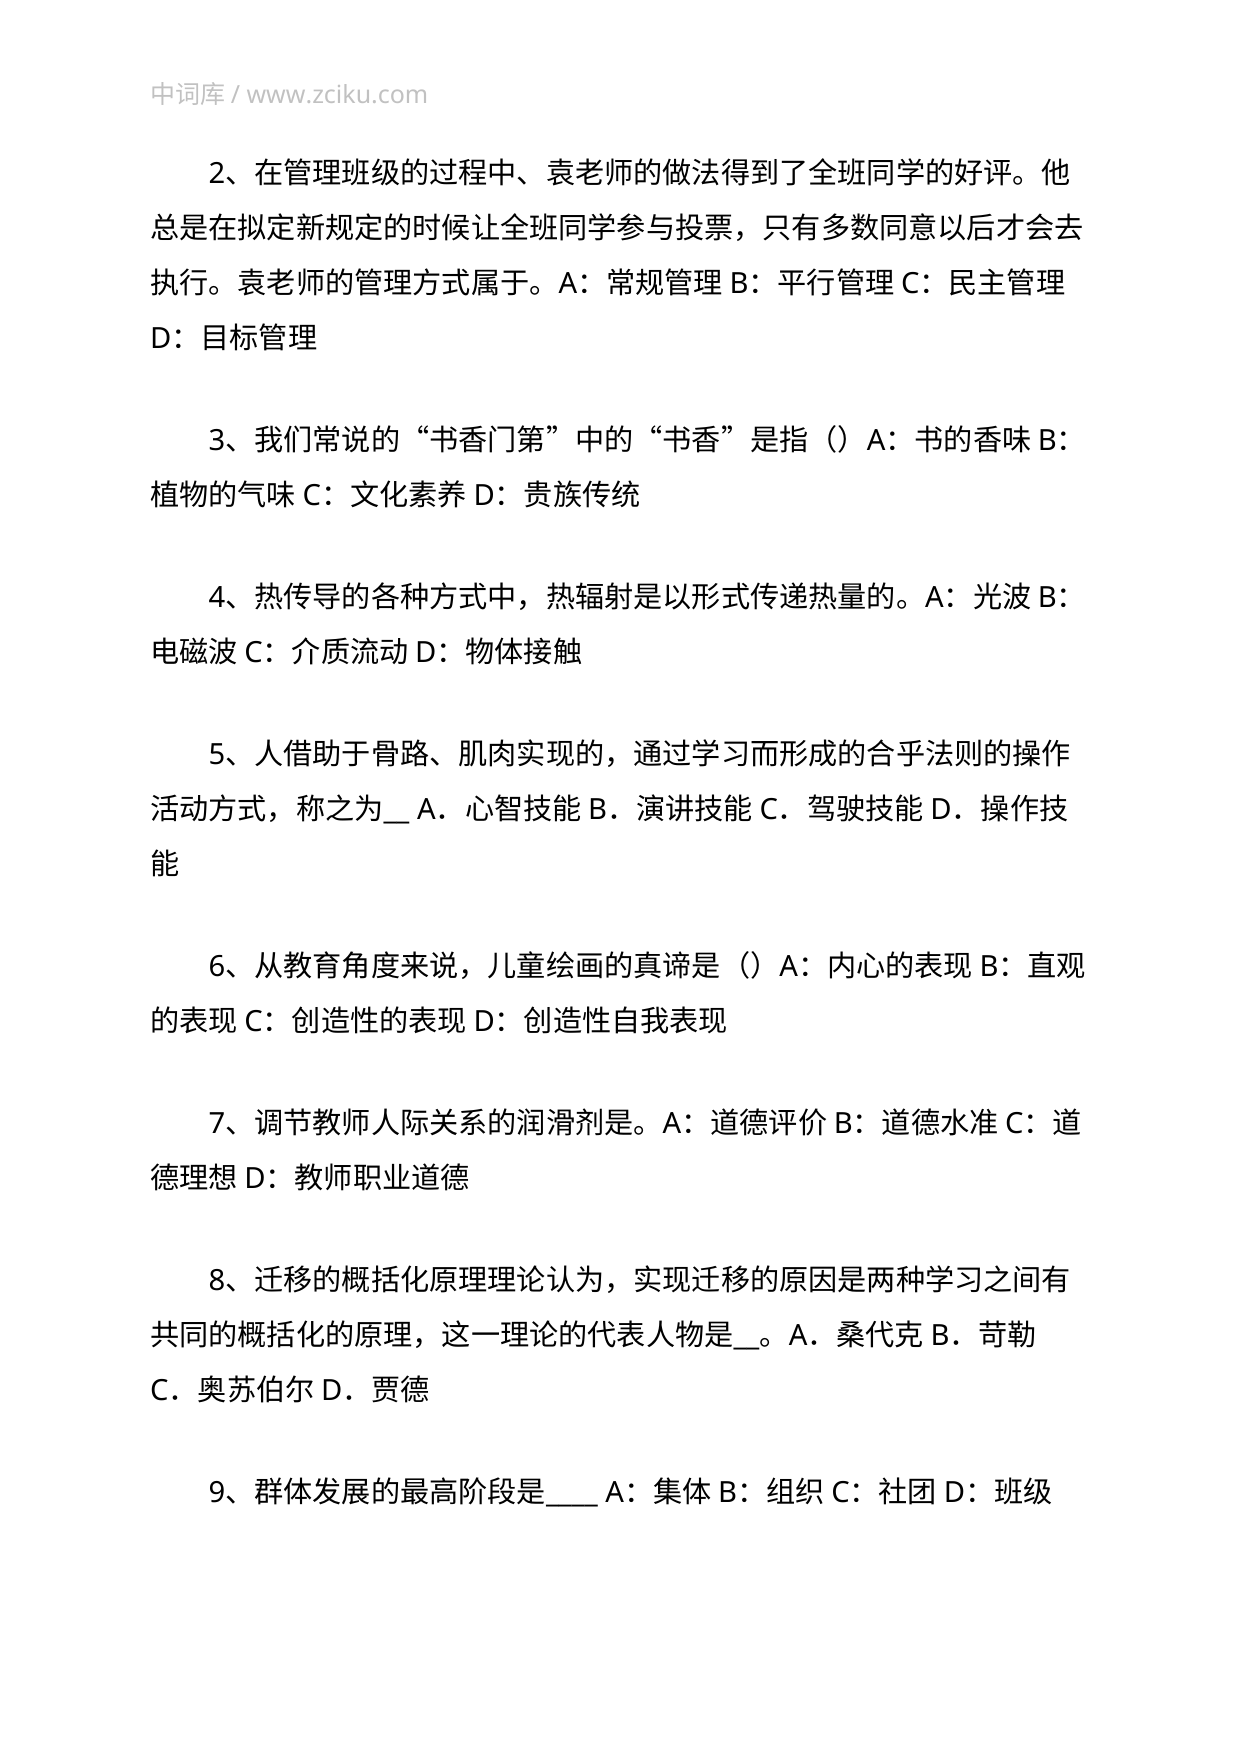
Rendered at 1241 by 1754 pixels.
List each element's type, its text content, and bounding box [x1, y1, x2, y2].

text 8、迁移的概括化原理理论认为，实现迁移的原因是两种学习之间有共同的概括化的原理，这一理论的代表人物是__。A．桑代克 B．苛勒 C．奥苏伯尔 D．贾德 [150, 1257, 1090, 1409]
text 9、群体发展的最高阶段是____ A：集体 B：组织 C：社团 D：班级 [150, 1468, 1090, 1511]
text 6、从教育角度来说，儿童绘画的真谛是（）A：内心的表现 B：直观的表现 C：创造性的表现 D：创造性自我表现 [150, 943, 1090, 1040]
text 2、在管理班级的过程中、袁老师的做法得到了全班同学的好评。他总是在拟定新规定的时候让全班同学参与投票，只有多数同意以后才会去执行。袁老师的管理方式属于。A：常规管理 B：平行管理 C：民主管理 D：目标管理 [150, 150, 1090, 357]
text 7、调节教师人际关系的润滑剂是。A：道德评价 B：道德水准 C：道德理想 D：教师职业道德 [150, 1099, 1090, 1197]
text 5、人借助于骨路、肌肉实现的，通过学习而形成的合乎法则的操作活动方式，称之为__ A．心智技能 B．演讲技能 C．驾驶技能 D．操作技能 [150, 731, 1090, 883]
text 3、我们常说的“书香门第”中的“书香”是指（）A：书的香味 B：植物的气味 C：文化素养 D：贵族传统 [150, 417, 1090, 514]
text 4、热传导的各种方式中，热辐射是以形式传递热量的。A：光波 B：电磁波 C：介质流动 D：物体接触 [150, 574, 1090, 671]
